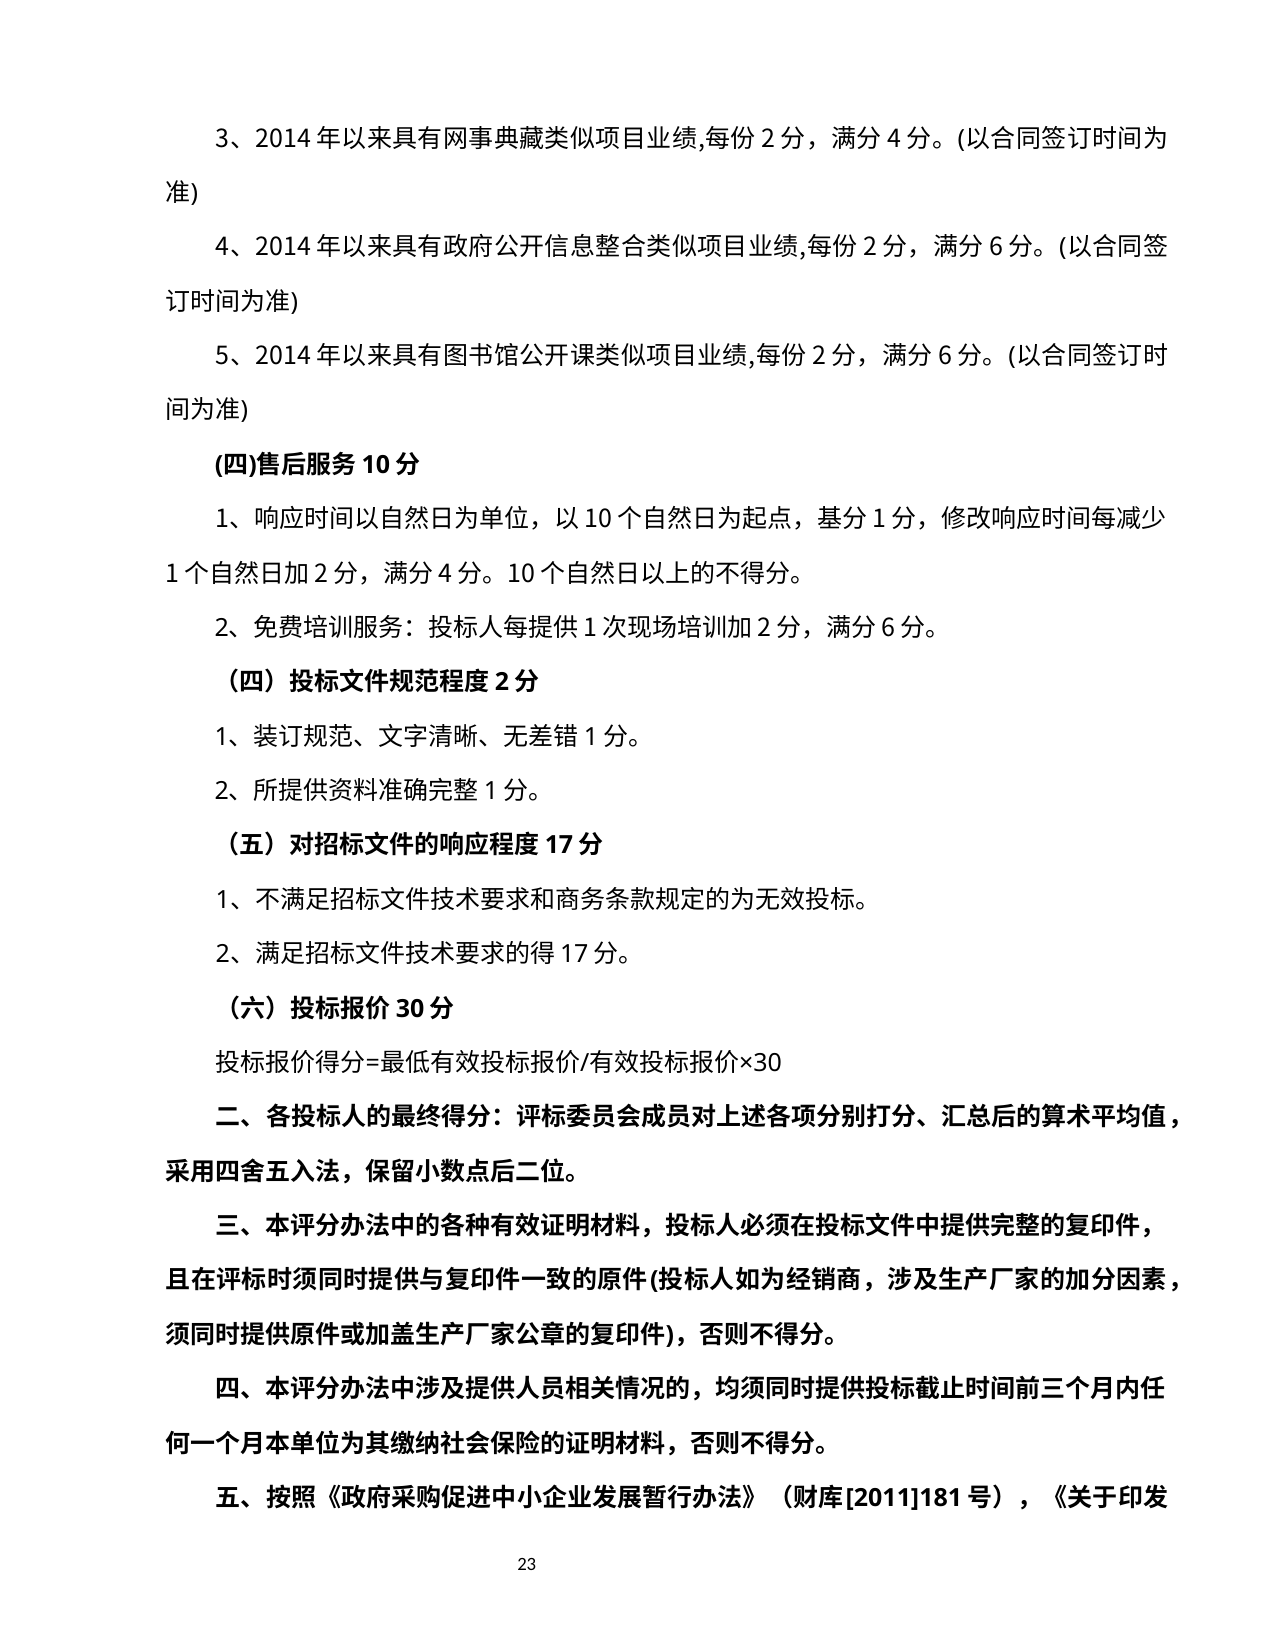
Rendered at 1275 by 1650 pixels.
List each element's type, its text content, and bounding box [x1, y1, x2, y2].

text （四）投标文件规范程度2分 [165, 662, 1169, 698]
text 投标报价得分=最低有效投标报价/有效投标报价×30 [165, 1042, 1169, 1079]
text 1、不满足招标文件技术要求和商务条款规定的为无效投标。 [165, 879, 1169, 916]
text 四、本评分办法中涉及提供人员相关情况的，均须同时提供投标截止时间前三个月内任何一个月本单位为其缴纳社会保险的证明材料，否则不得分。 [165, 1369, 1169, 1459]
text （六）投标报价30分 [165, 988, 1169, 1024]
text 4、2014年以来具有政府公开信息整合类似项目业绩,每份2分，满分6分。(以合同签订时间为准) [165, 227, 1169, 317]
text 二、各投标人的最终得分：评标委员会成员对上述各项分别打分、汇总后的算术平均值，采用四舍五入法，保留小数点后二位。 [165, 1097, 1169, 1187]
text 5、2014年以来具有图书馆公开课类似项目业绩,每份2分，满分6分。(以合同签订时间为准) [165, 336, 1169, 426]
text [165, 1477, 1169, 1514]
text 1、响应时间以自然日为单位，以10个自然日为起点，基分1分，修改响应时间每减少1个自然日加2分，满分4分。10个自然日以上的不得分。 [165, 499, 1169, 589]
text 3、2014年以来具有网事典藏类似项目业绩,每份2分，满分4分。(以合同签订时间为准) [165, 118, 1169, 209]
text （五）对招标文件的响应程度17分 [165, 825, 1169, 861]
text 2、所提供资料准确完整1分。 [165, 771, 1169, 807]
text 1、装订规范、文字清晰、无差错1分。 [165, 716, 1169, 752]
text 三、本评分办法中的各种有效证明材料，投标人必须在投标文件中提供完整的复印件，且在评标时须同时提供与复印件一致的原件(投标人如为经销商，涉及生产厂家的加分因素，须同时提供原件或加盖生产厂家公章的复印件)，否则不得分。 [165, 1206, 1169, 1351]
text 2、满足招标文件技术要求的得17分。 [165, 934, 1169, 970]
text 2、免费培训服务：投标人每提供1次现场培训加2分，满分6分。 [165, 607, 1169, 644]
text (四)售后服务10分 [165, 444, 1169, 481]
